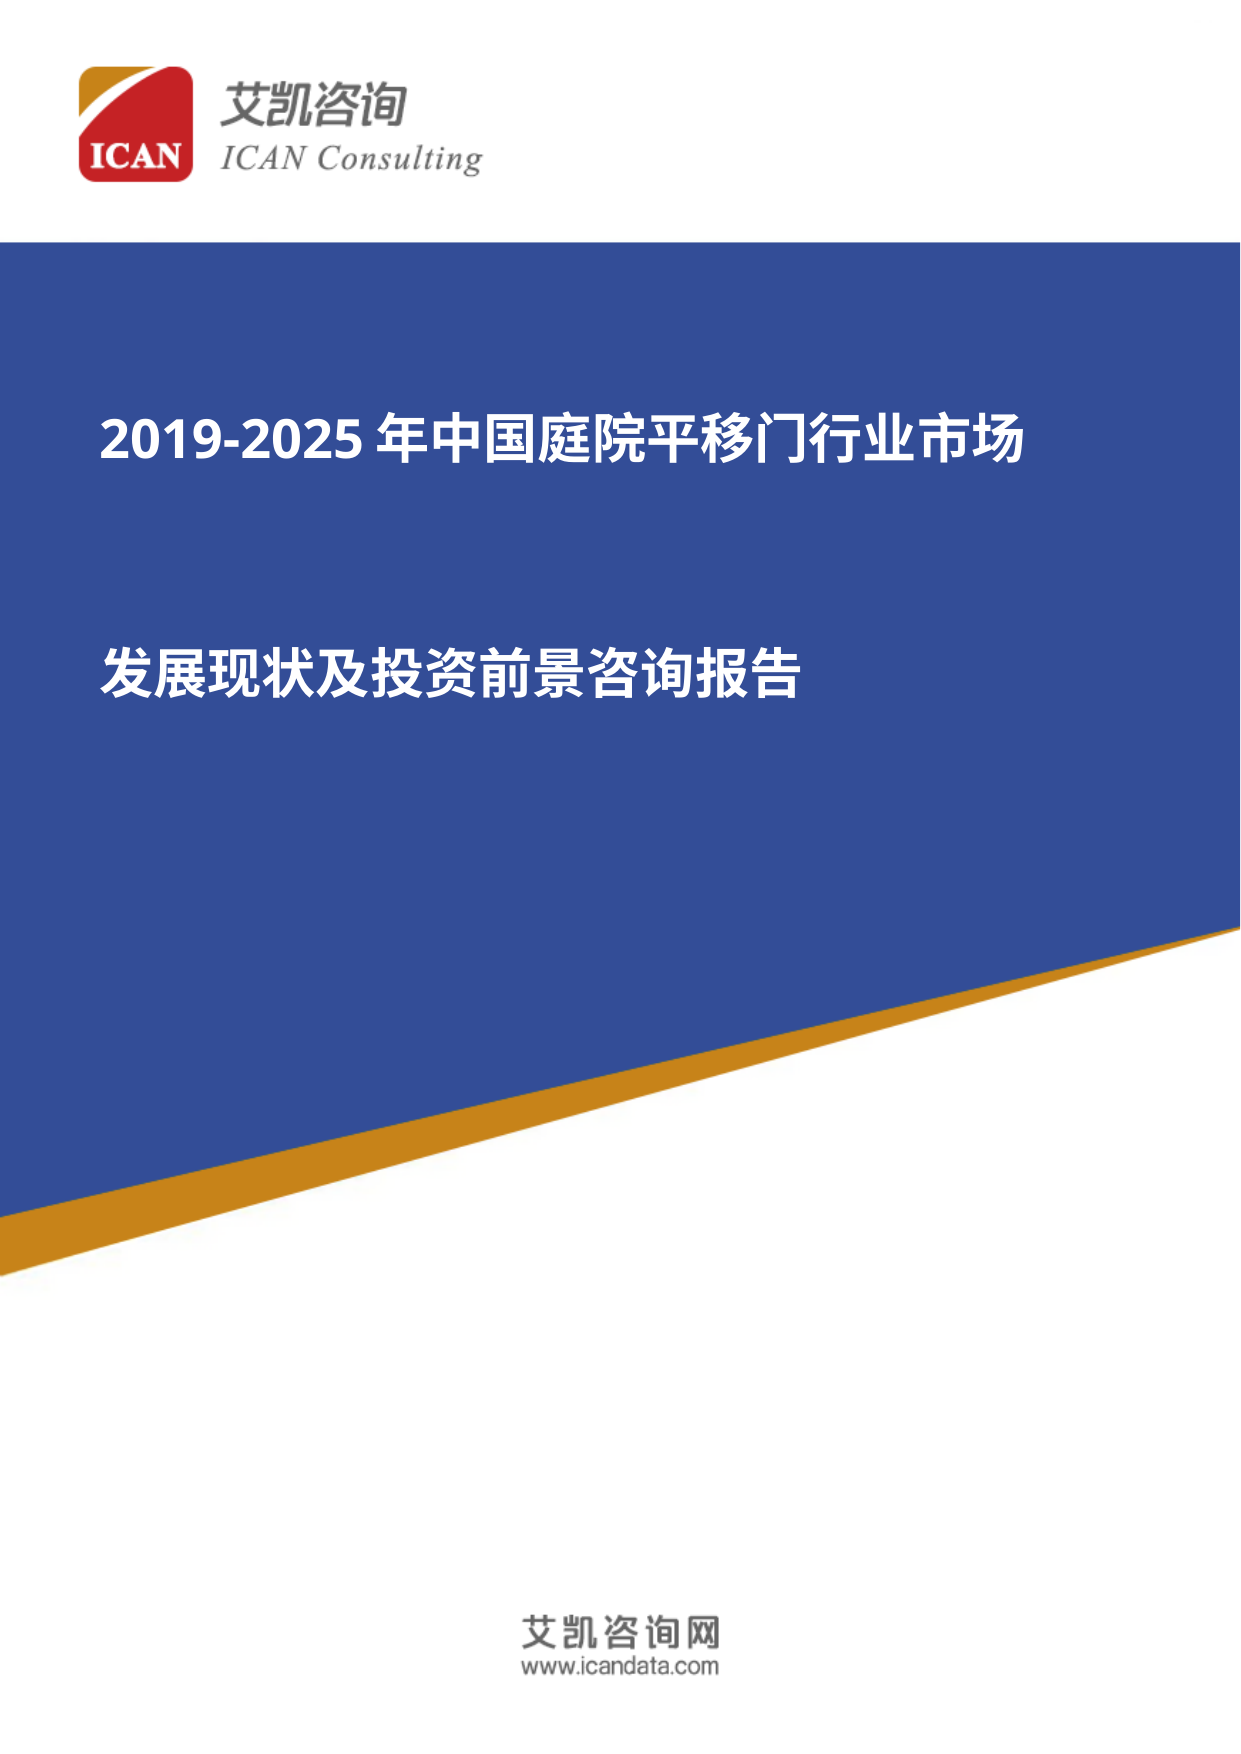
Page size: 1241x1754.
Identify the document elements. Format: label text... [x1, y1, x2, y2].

subtitle 2019-2025年中国庭院平移门行业市场发展现状及投资前景咨询报告 [99, 386, 1053, 718]
picture [0, 5, 1241, 1754]
